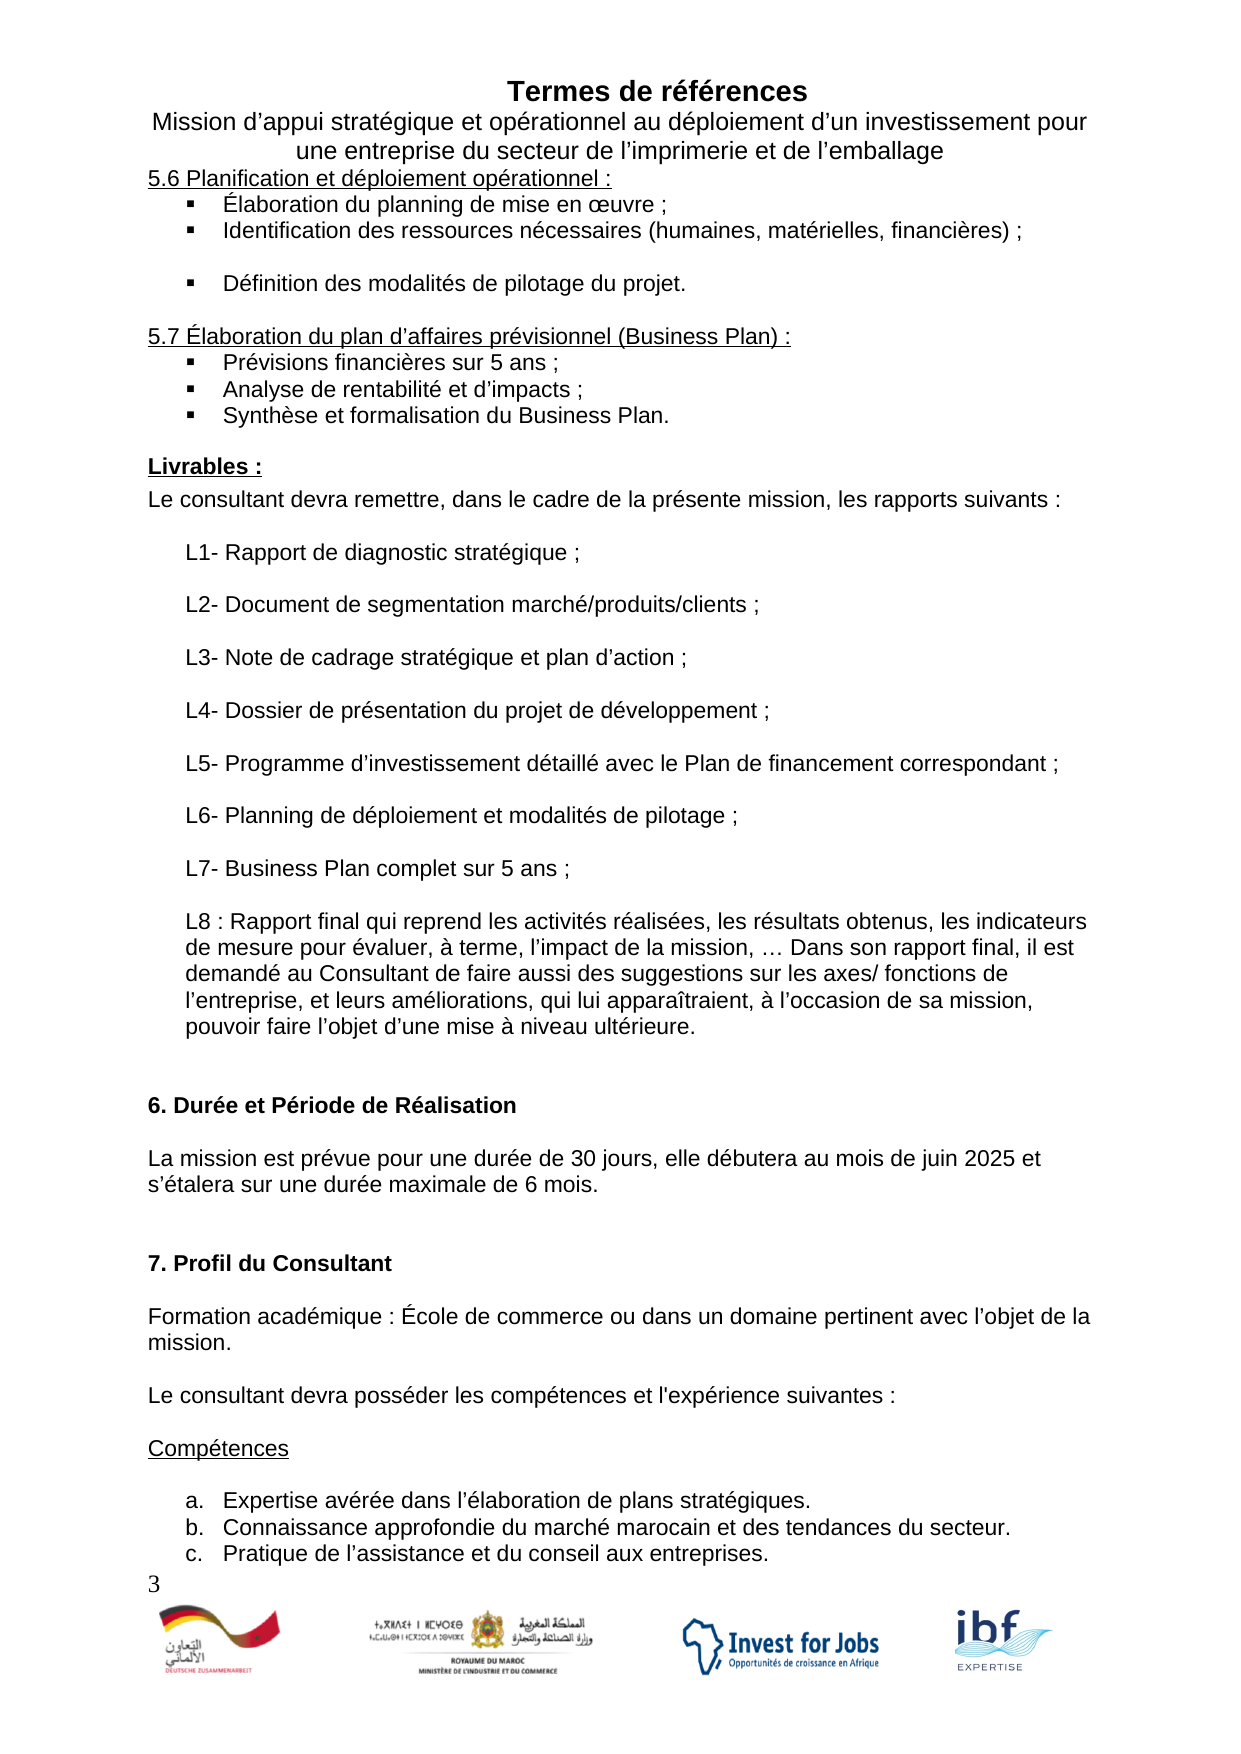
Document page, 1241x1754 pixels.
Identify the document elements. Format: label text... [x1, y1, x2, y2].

text L8 : Rapport final qui reprend les activités réalisées, les résultats obtenus, les indicateurs de mesure pour évaluer, à terme, l’impact de la mission, … Dans son rapport final, il est demandé au Consultant de faire aussi des suggestions sur les axes/ fonctions de l’entreprise, et leurs améliorations, qui lui apparaîtraient, à l’occasion de sa mission, pouvoir faire l’objet d’une mise à niveau ultérieure. [185, 908, 1093, 1039]
text 5.7 Élaboration du plan d’affaires prévisionnel (Business Plan) : [148, 323, 1093, 349]
text L5- Programme d’investissement détaillé avec le Plan de financement correspondant ; [185, 749, 1093, 776]
picture [364, 1607, 600, 1681]
list Identification des ressources nécessaires (humaines, matérielles, financières) ; [185, 217, 1093, 244]
text L6- Planning de déploiement et modalités de pilotage ; [185, 802, 1093, 828]
text 6. Durée et Période de Réalisation [148, 1092, 1093, 1118]
list Expertise avérée dans l’élaboration de plans stratégiques. [185, 1487, 1093, 1514]
list Prévisions financières sur 5 ans ; [185, 349, 1093, 376]
text Le consultant devra posséder les compétences et l'expérience suivantes : [148, 1382, 1093, 1408]
list Synthèse et formalisation du Business Plan. [185, 402, 1093, 428]
list Définition des modalités de pilotage du projet. [185, 270, 1093, 297]
text Formation académique : École de commerce ou dans un domaine pertinent avec l’objet de la mission. [148, 1303, 1093, 1356]
text L7- Business Plan complet sur 5 ans ; [185, 855, 1093, 881]
text L3- Note de cadrage stratégique et plan d’action ; [185, 644, 1093, 670]
text L1- Rapport de diagnostic stratégique ; [185, 539, 1093, 565]
picture [674, 1612, 893, 1681]
text Compétences [148, 1435, 1093, 1461]
picture [955, 1609, 1054, 1681]
list Pratique de l’assistance et du conseil aux entreprises. [185, 1540, 1093, 1566]
list Connaissance approfondie du marché marocain et des tendances du secteur. [185, 1514, 1093, 1540]
subtitle Livrables : [148, 453, 1093, 480]
text La mission est prévue pour une durée de 30 jours, elle débutera au mois de juin 2025 et s’étalera sur une durée maximale de 6 mois. [148, 1145, 1093, 1197]
text L2- Document de segmentation marché/produits/clients ; [185, 591, 1093, 618]
list Analyse de rentabilité et d’impacts ; [185, 376, 1093, 402]
text 5.6 Planification et déploiement opérationnel : [148, 165, 1093, 191]
list Élaboration du planning de mise en œuvre ; [185, 191, 1093, 217]
text Le consultant devra remettre, dans le cadre de la présente mission, les rapports suivants : [148, 486, 1093, 512]
text L4- Dossier de présentation du projet de développement ; [185, 697, 1093, 723]
text 7. Profil du Consultant [148, 1250, 1093, 1277]
picture [147, 1598, 290, 1681]
